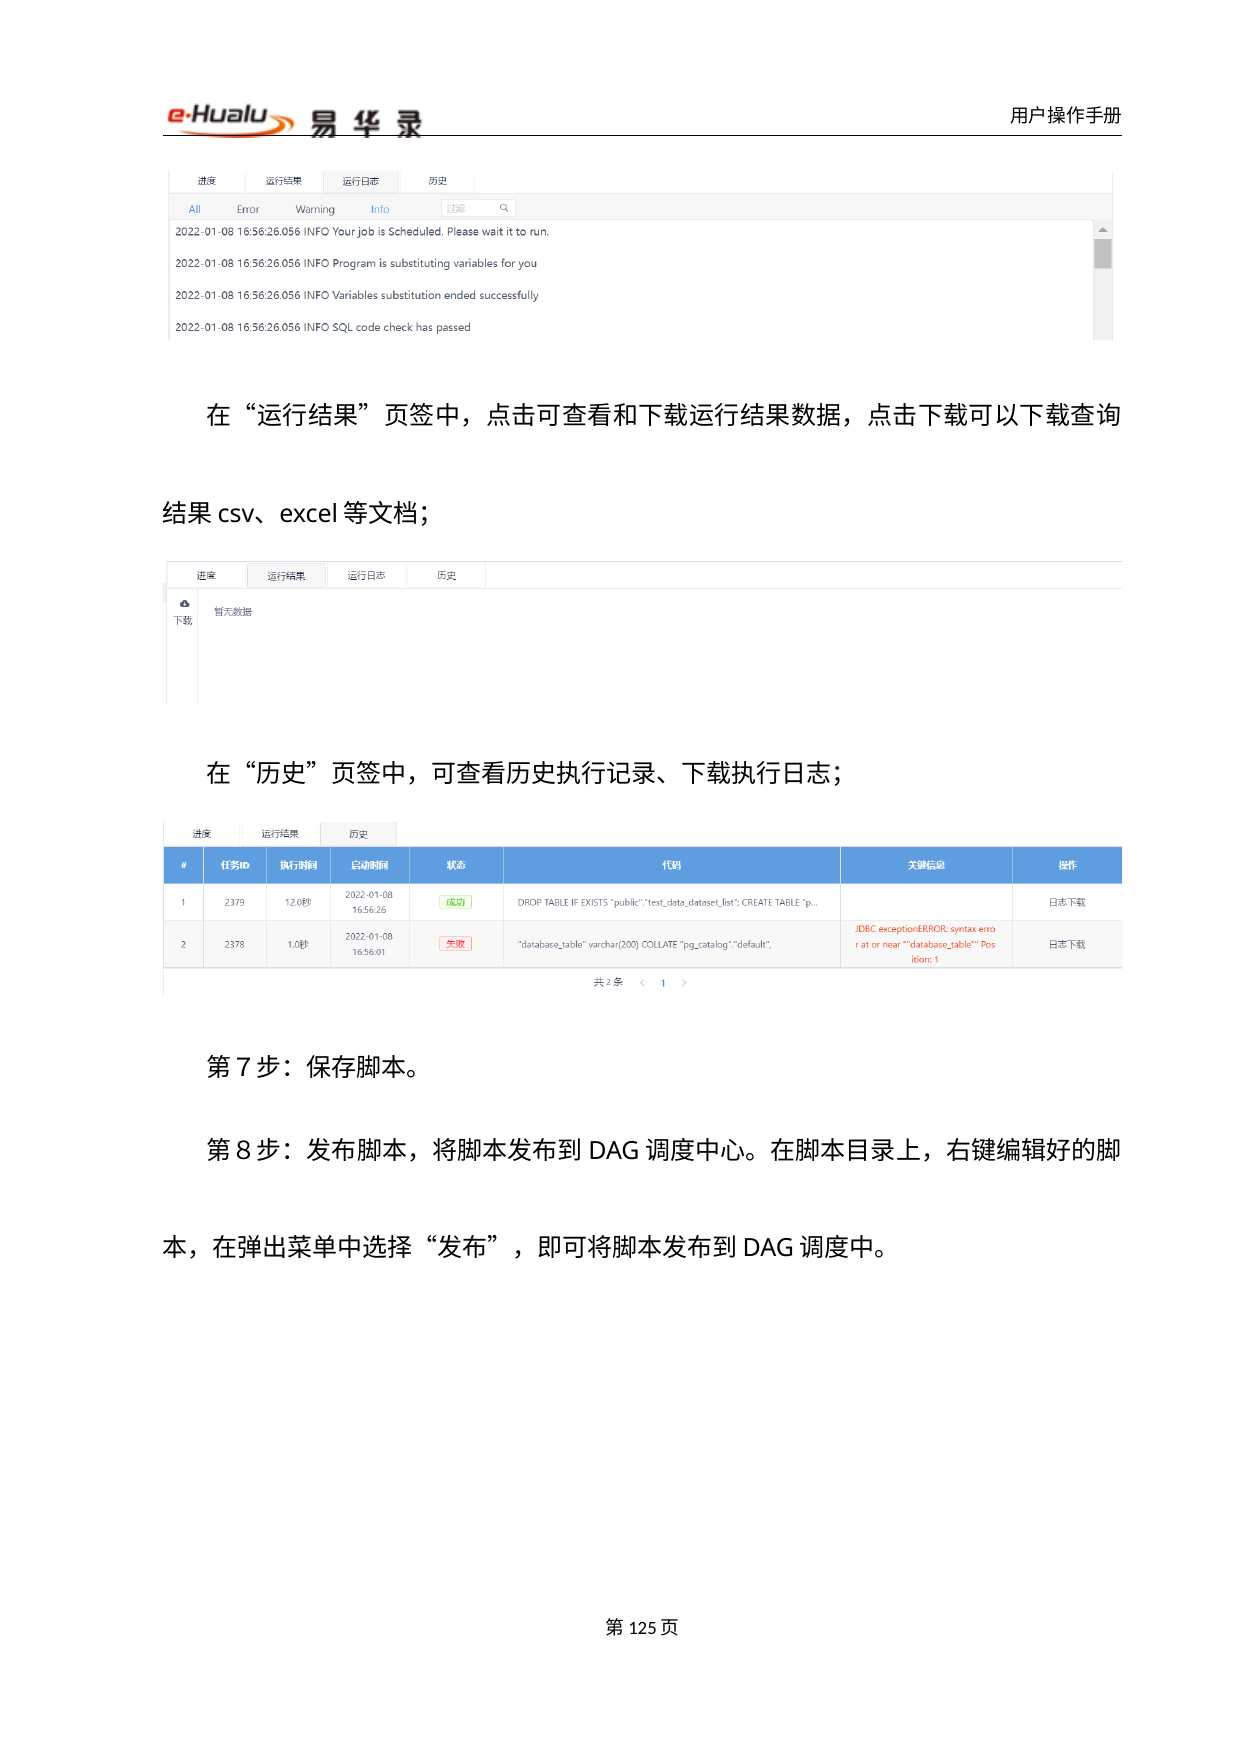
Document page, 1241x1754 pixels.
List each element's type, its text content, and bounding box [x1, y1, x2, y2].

text 在“运行结果”页签中，点击可查看和下载运行结果数据，点击下载可以下载查询结果csv、excel等文档； [162, 381, 1122, 544]
text 第７步：保存脚本。 [162, 1033, 1122, 1098]
picture [162, 822, 1123, 997]
text 第８步：发布脚本，将脚本发布到DAG调度中心。在脚本目录上，右键编辑好的脚本，在弹出菜单中选择“发布”，即可将脚本发布到DAG调度中。 [162, 1116, 1122, 1278]
picture [162, 561, 1123, 705]
picture [162, 171, 1123, 340]
text 在“历史”页签中，可查看历史执行记录、下载执行日志； [162, 739, 1122, 804]
picture [162, 100, 435, 138]
